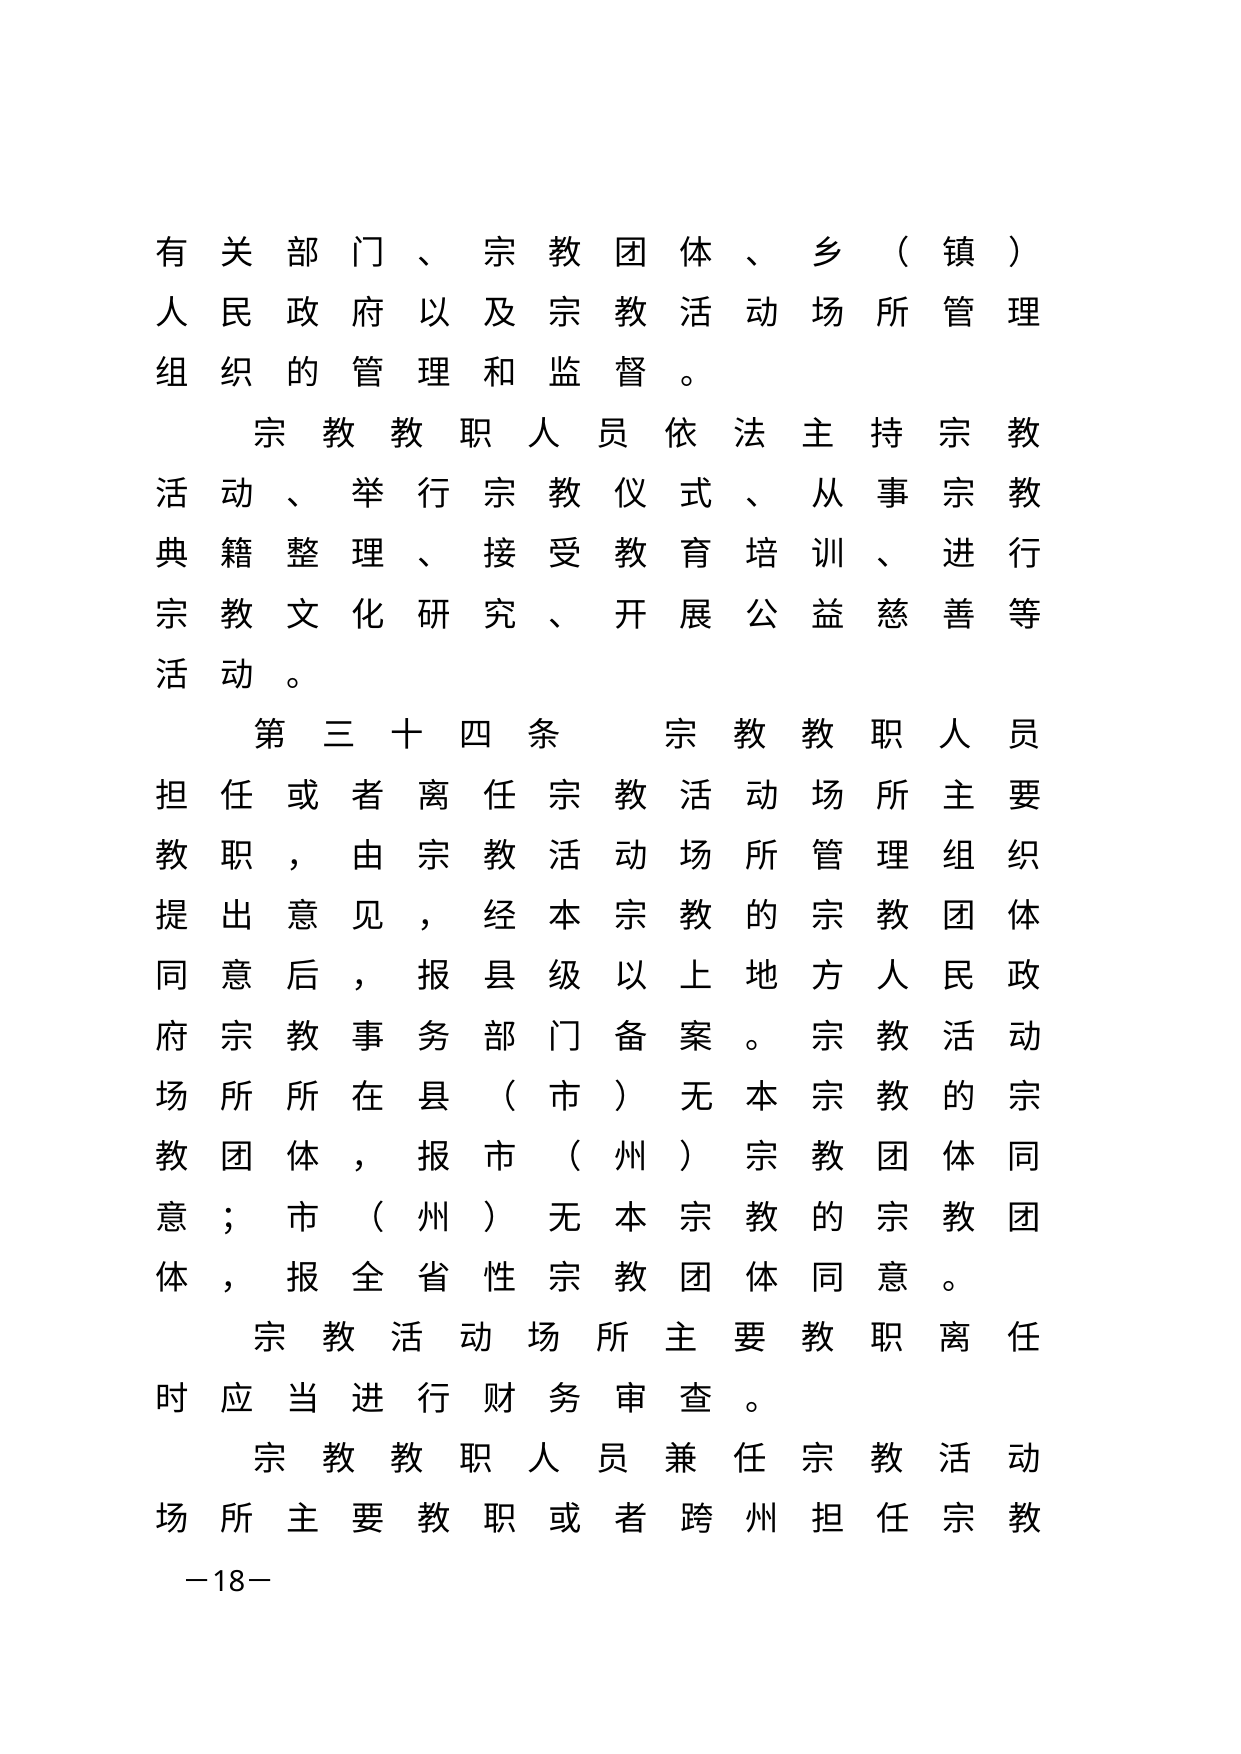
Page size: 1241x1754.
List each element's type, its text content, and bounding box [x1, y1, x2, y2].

text 第三十四条 宗教教职人员担任或者离任宗教活动场所主要教职，由宗教活动场所管理组织提出意见，经本宗教的宗教团体同意后，报县级以上地方人民政府宗教事务部门备案。宗教活动场所所在县（市）无本宗教的宗教团体，报市（州）宗教团体同意；市（州）无本宗教的宗教团体，报全省性宗教团体同意。 [155, 702, 1073, 1305]
text 第三十三条 宗教教职人员应当自觉遵守国家法律法规，维护国家安全、民族团结与社会稳定；维护正常的宗教秩序，抵制非法宗教活动和宗教极端思想，抵御境外势力利用宗教进行渗透；自觉接受县级以上地方人民政府有关部门、宗教团体、乡（镇）人民政府以及宗教活动场所管理组织的管理和监督。 [155, 219, 1073, 400]
text 宗教教职人员依法主持宗教活动、举行宗教仪式、从事宗教典籍整理、接受教育培训、进行宗教文化研究、开展公益慈善等活动。 [155, 400, 1073, 702]
text 宗教教职人员兼任宗教活动场所主要教职或者跨州担任宗教活动场所主要教职的，按照国家、省有关规定执行。 [155, 1426, 1073, 1546]
text 宗教活动场所主要教职离任时应当进行财务审查。 [155, 1305, 1073, 1426]
